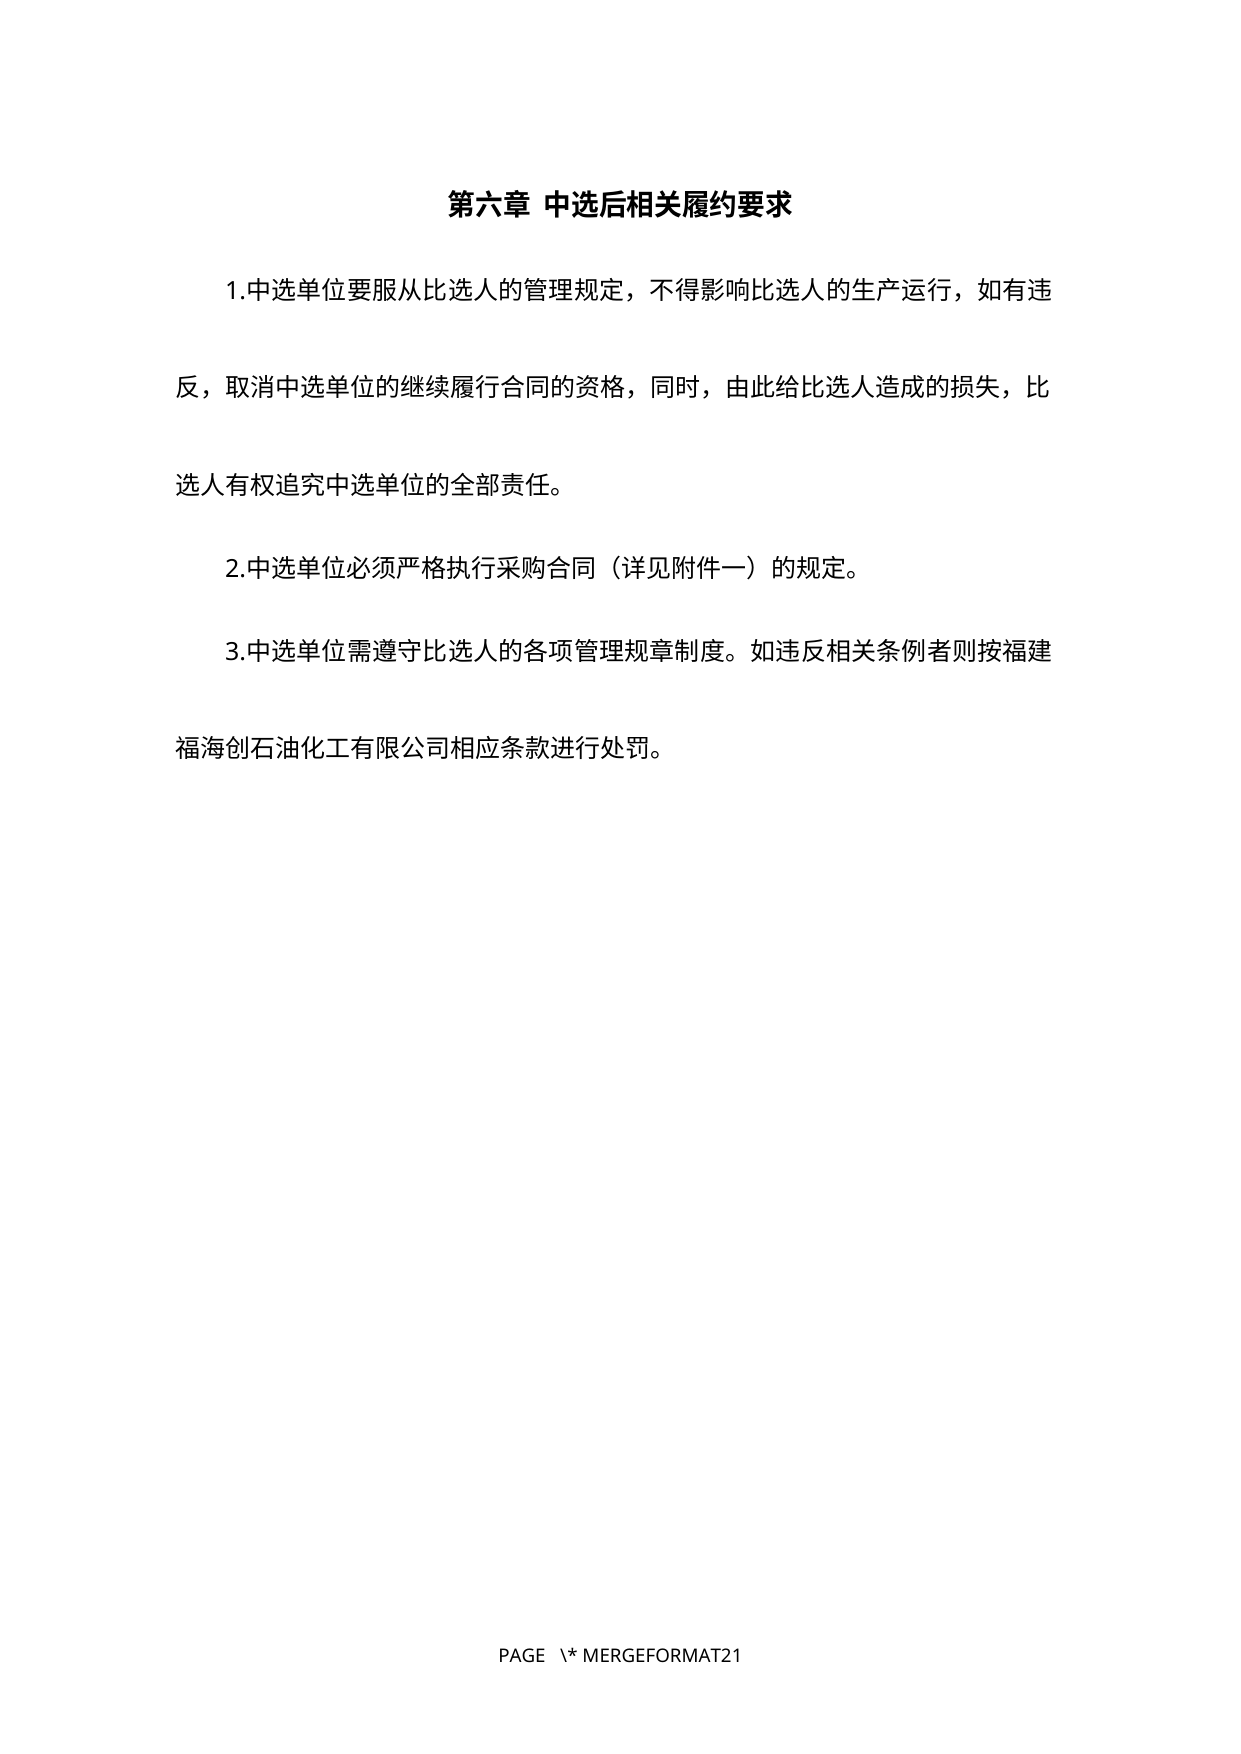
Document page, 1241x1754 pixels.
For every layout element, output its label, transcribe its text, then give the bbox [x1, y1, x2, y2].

text 第六章 中选后相关履约要求 [175, 170, 1065, 235]
text 1.中选单位要服从比选人的管理规定，不得影响比选人的生产运行，如有违反，取消中选单位的继续履行合同的资格，同时，由此给比选人造成的损失，比选人有权追究中选单位的全部责任。 [175, 256, 1053, 516]
text 3.中选单位需遵守比选人的各项管理规章制度。如违反相关条例者则按福建福海创石油化工有限公司相应条款进行处罚。 [175, 617, 1053, 779]
text 2.中选单位必须严格执行采购合同（详见附件一）的规定。 [175, 534, 1053, 599]
